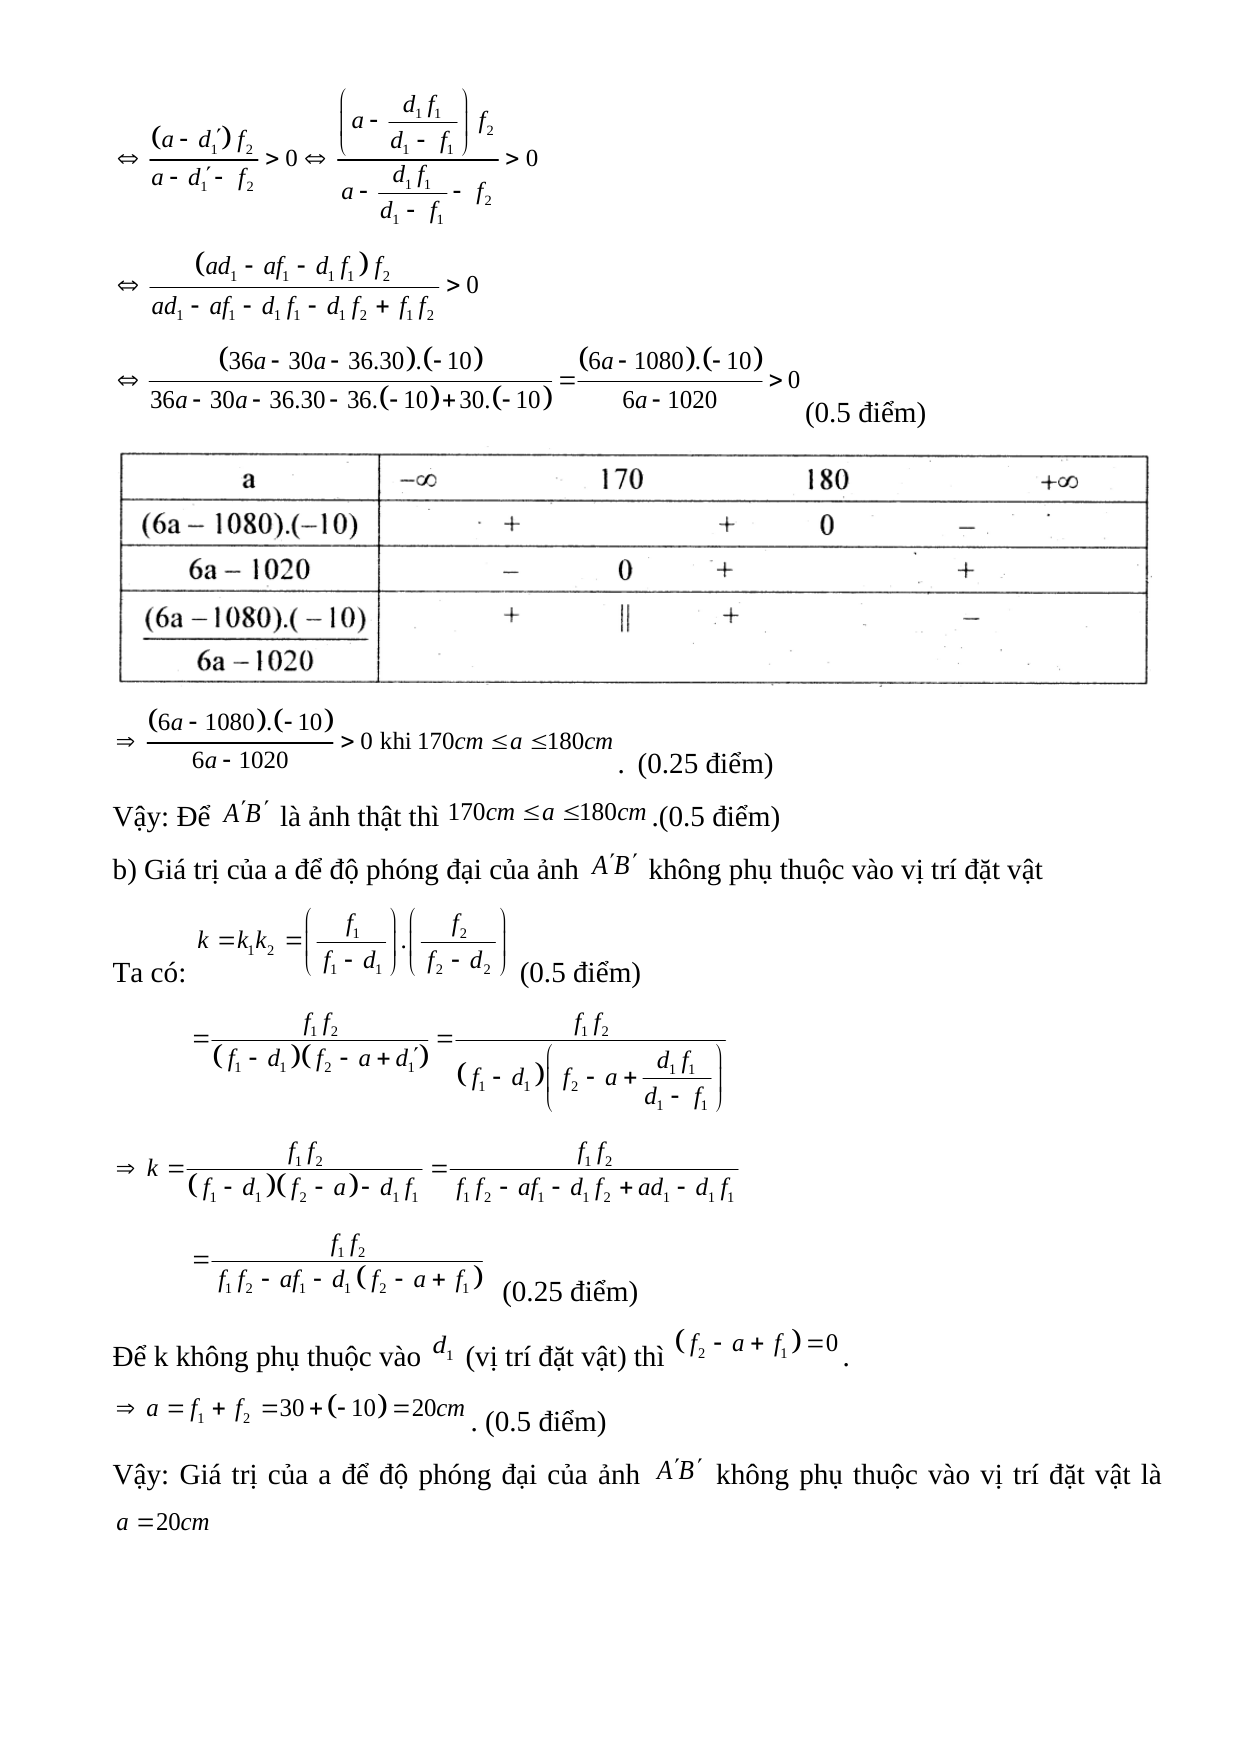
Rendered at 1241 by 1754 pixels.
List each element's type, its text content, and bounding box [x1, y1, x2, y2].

text . (0.5 điểm) [112, 1389, 1162, 1438]
text Vậy: Để là ảnh thật thì .(0.5 điểm) [112, 797, 1162, 833]
text b) Giá trị của a để độ phóng đại của ảnh không phụ thuộc vào vị trí đặt vật [112, 850, 1162, 886]
text . (0.25 điểm) [112, 704, 1162, 780]
text (0.25 điểm) [112, 1226, 1162, 1307]
text Để k không phụ thuộc vào (vị trí đặt vật) thì . [112, 1324, 1162, 1373]
text Vậy: Giá trị của a để độ phóng đại của ảnh không phụ thuộc vào vị trí đặt vật là [112, 1454, 1162, 1541]
text (0.5 điểm) [112, 343, 1162, 429]
picture [112, 445, 1154, 687]
text Ta có: (0.5 điểm) [112, 902, 1162, 988]
